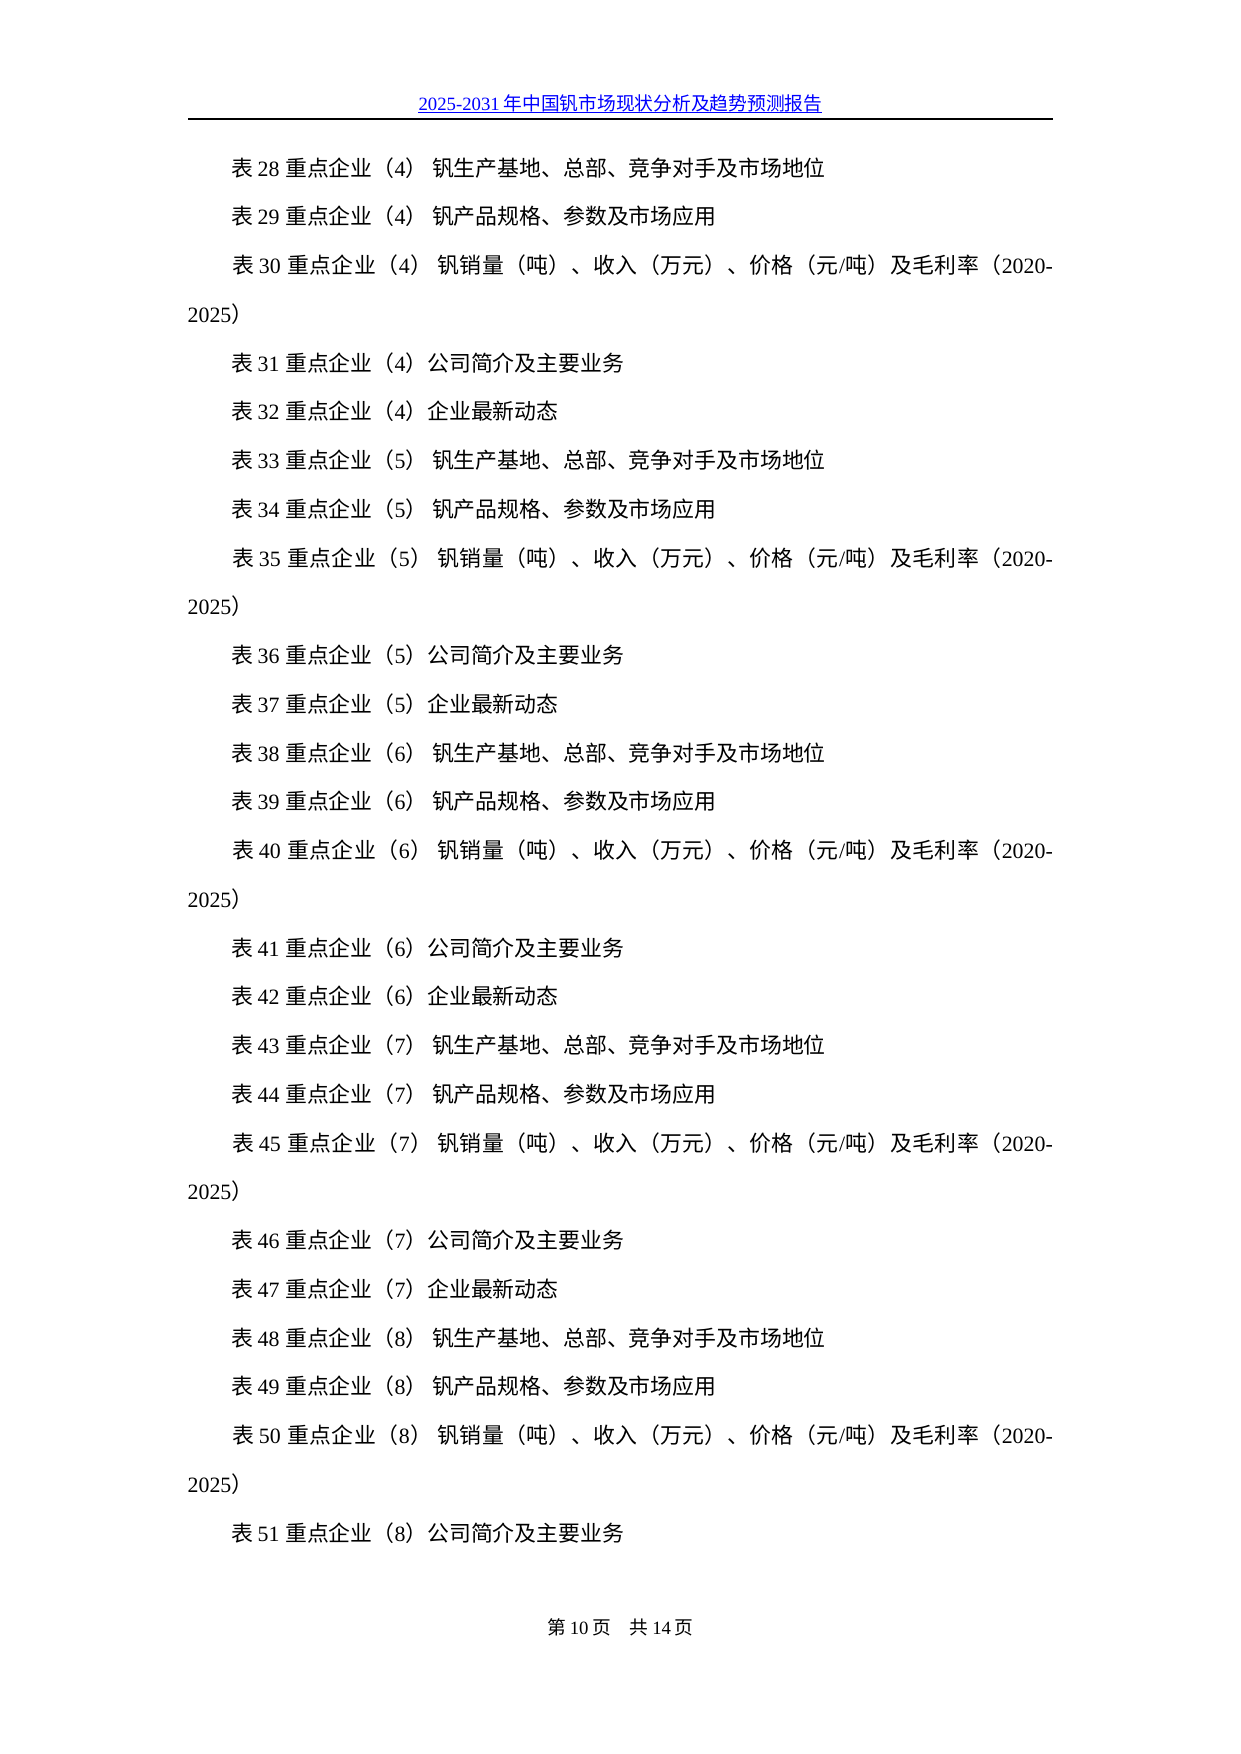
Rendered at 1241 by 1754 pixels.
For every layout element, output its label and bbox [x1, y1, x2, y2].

text [187, 150, 1053, 1548]
